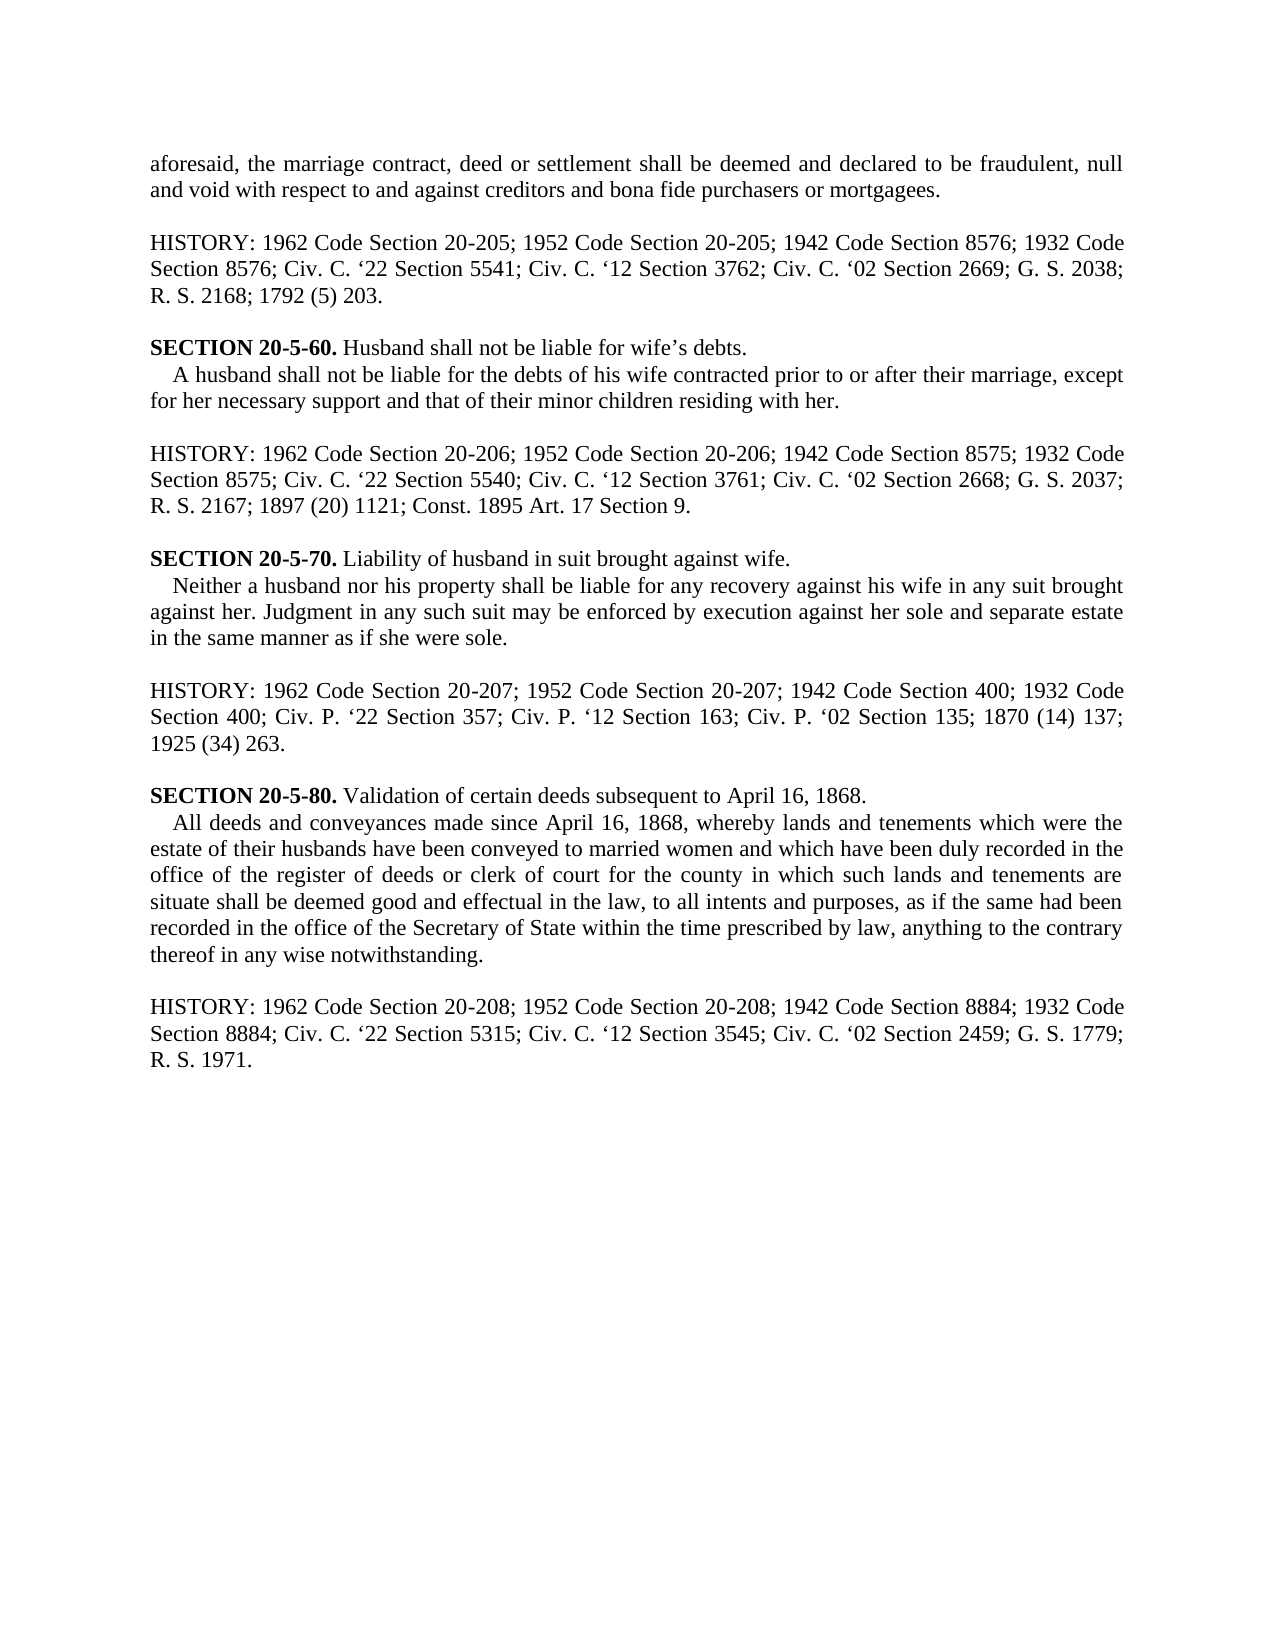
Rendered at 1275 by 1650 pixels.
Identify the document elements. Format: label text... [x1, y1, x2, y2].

text Neither a husband nor his property shall be liable for any recovery against his wife in any suit brought against her. Judgment in any such suit may be enforced by execution against her sole and separate estate in the same manner as if she were sole. [150, 572, 1125, 651]
text HISTORY: 1962 Code Section 20-206; 1952 Code Section 20-206; 1942 Code Section 8575; 1932 Code Section 8575; Civ. C. ‘22 Section 5540; Civ. C. ‘12 Section 3761; Civ. C. ‘02 Section 2668; G. S. 2037; R. S. 2167; 1897 (20) 1121; Const. 1895 Art. 17 Section 9. [150, 440, 1125, 519]
text SECTION 20-5-80. Validation of certain deeds subsequent to April 16, 1868. [150, 782, 1125, 809]
text All deeds and conveyances made since April 16, 1868, whereby lands and tenements which were the estate of their husbands have been conveyed to married women and which have been duly recorded in the office of the register of deeds or clerk of court for the county in which such lands and tenements are situate shall be deemed good and effectual in the law, to all intents and purposes, as if the same had been recorded in the office of the Secretary of State within the time prescribed by law, anything to the contrary thereof in any wise notwithstanding. [150, 809, 1125, 967]
text SECTION 20-5-70. Liability of husband in suit brought against wife. [150, 545, 1125, 572]
text HISTORY: 1962 Code Section 20-207; 1952 Code Section 20-207; 1942 Code Section 400; 1932 Code Section 400; Civ. P. ‘22 Section 357; Civ. P. ‘12 Section 163; Civ. P. ‘02 Section 135; 1870 (14) 137; 1925 (34) 263. [150, 677, 1125, 756]
text SECTION 20-5-60. Husband shall not be liable for wife’s debts. [150, 334, 1125, 361]
text HISTORY: 1962 Code Section 20-208; 1952 Code Section 20-208; 1942 Code Section 8884; 1932 Code Section 8884; Civ. C. ‘22 Section 5315; Civ. C. ‘12 Section 3545; Civ. C. ‘02 Section 2459; G. S. 1779; R. S. 1971. [150, 993, 1125, 1072]
text HISTORY: 1962 Code Section 20-205; 1952 Code Section 20-205; 1942 Code Section 8576; 1932 Code Section 8576; Civ. C. ‘22 Section 5541; Civ. C. ‘12 Section 3762; Civ. C. ‘02 Section 2669; G. S. 2038; R. S. 2168; 1792 (5) 203. [150, 229, 1125, 308]
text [150, 150, 1125, 203]
text A husband shall not be liable for the debts of his wife contracted prior to or after their marriage, except for her necessary support and that of their minor children residing with her. [150, 361, 1125, 413]
